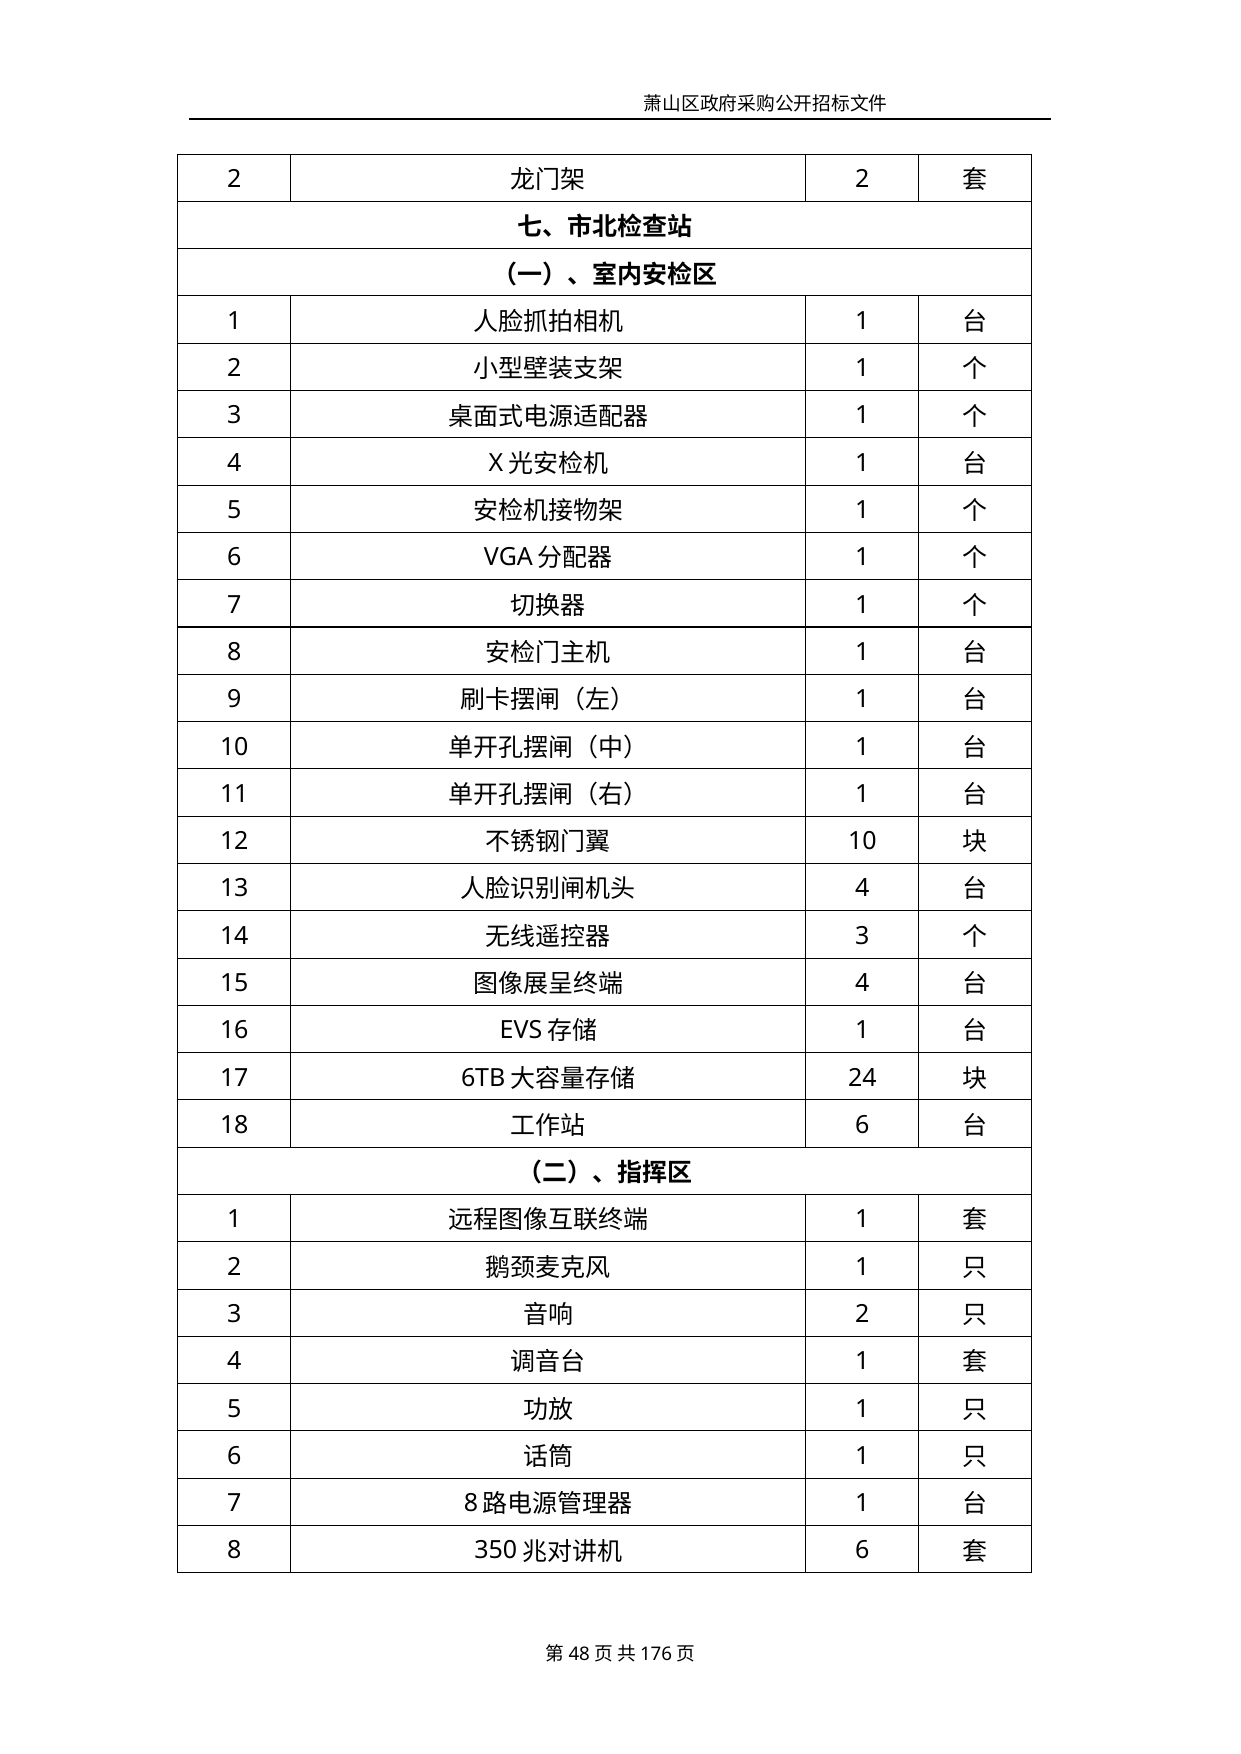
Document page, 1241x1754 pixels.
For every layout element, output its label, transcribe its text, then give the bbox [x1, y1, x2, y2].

table_cell 套 [919, 1195, 1031, 1241]
table_cell 1 [806, 722, 918, 768]
table_cell 5 [178, 1384, 290, 1430]
table_cell 无线遥控器 [291, 911, 805, 957]
table_cell 工作站 [291, 1100, 805, 1147]
table_cell 1 [806, 1006, 918, 1052]
table_cell 7 [178, 1479, 290, 1525]
table_cell 350兆对讲机 [291, 1526, 805, 1572]
table_cell 3 [806, 911, 918, 957]
table_cell 1 [806, 1384, 918, 1430]
table_cell 桌面式电源适配器 [291, 391, 805, 437]
table_cell 块 [919, 1053, 1031, 1099]
table_cell 2 [806, 1290, 918, 1336]
table_cell 4 [178, 438, 290, 484]
table_cell 1 [178, 296, 290, 343]
table_cell 1 [806, 1431, 918, 1478]
table_cell 2 [178, 1242, 290, 1288]
table_cell 1 [806, 628, 918, 674]
table_cell 台 [919, 722, 1031, 768]
table_cell 16 [178, 1006, 290, 1052]
table_cell 3 [178, 1290, 290, 1336]
table_cell 人脸识别闸机头 [291, 864, 805, 910]
table_cell 6TB大容量存储 [291, 1053, 805, 1099]
table_cell 1 [806, 675, 918, 721]
table_cell 1 [178, 1195, 290, 1241]
table_cell 台 [919, 628, 1031, 674]
table_cell 个 [919, 533, 1031, 579]
table_cell 块 [919, 817, 1031, 863]
table_cell 只 [919, 1290, 1031, 1336]
table_cell 1 [806, 1242, 918, 1288]
table_cell 个 [919, 486, 1031, 532]
table_cell 8 [178, 1526, 290, 1572]
table_cell 8 [178, 628, 290, 674]
table_cell 切换器 [291, 580, 805, 626]
table_cell 2 [806, 155, 918, 201]
table_cell 11 [178, 769, 290, 816]
table_cell 七、市北检查站 [178, 202, 1031, 248]
table_cell 人脸抓拍相机 [291, 296, 805, 343]
table_cell 1 [806, 486, 918, 532]
table_cell 音响 [291, 1290, 805, 1336]
table_cell 1 [806, 296, 918, 343]
table_cell 台 [919, 438, 1031, 484]
table_cell 5 [178, 486, 290, 532]
table_cell 台 [919, 296, 1031, 343]
table_cell 话筒 [291, 1431, 805, 1478]
table_cell 24 [806, 1053, 918, 1099]
table_cell 不锈钢门翼 [291, 817, 805, 863]
table_cell 单开孔摆闸（右） [291, 769, 805, 816]
table_cell 台 [919, 1006, 1031, 1052]
table_cell 4 [806, 864, 918, 910]
table_cell 套 [919, 1526, 1031, 1572]
table_cell 17 [178, 1053, 290, 1099]
table_cell 刷卡摆闸（左） [291, 675, 805, 721]
table_cell 安检门主机 [291, 628, 805, 674]
table_cell 1 [806, 769, 918, 816]
table_cell 功放 [291, 1384, 805, 1430]
table_cell 个 [919, 911, 1031, 957]
table_cell 调音台 [291, 1337, 805, 1383]
table_cell 2 [178, 344, 290, 390]
table_cell 远程图像互联终端 [291, 1195, 805, 1241]
table_cell 4 [178, 1337, 290, 1383]
table_cell 1 [806, 533, 918, 579]
table_cell 只 [919, 1242, 1031, 1288]
table_cell （二）、指挥区 [178, 1148, 1031, 1194]
table_cell 2 [178, 155, 290, 201]
table_cell 只 [919, 1431, 1031, 1478]
table_cell VGA分配器 [291, 533, 805, 579]
table_cell 单开孔摆闸（中） [291, 722, 805, 768]
table_cell （一）、室内安检区 [178, 249, 1031, 295]
table_cell 只 [919, 1384, 1031, 1430]
table_cell 15 [178, 959, 290, 1005]
table_cell 1 [806, 344, 918, 390]
table_cell 台 [919, 1479, 1031, 1525]
table_cell 个 [919, 344, 1031, 390]
table_cell 9 [178, 675, 290, 721]
table_cell 10 [178, 722, 290, 768]
table_cell X光安检机 [291, 438, 805, 484]
table_cell 6 [178, 533, 290, 579]
table_cell 1 [806, 391, 918, 437]
table_cell 1 [806, 438, 918, 484]
table_cell 1 [806, 580, 918, 626]
table_cell 8路电源管理器 [291, 1479, 805, 1525]
table_cell 1 [806, 1337, 918, 1383]
table_cell 台 [919, 675, 1031, 721]
table_cell 安检机接物架 [291, 486, 805, 532]
table_cell 个 [919, 580, 1031, 626]
table_cell 小型壁装支架 [291, 344, 805, 390]
table_cell 4 [806, 959, 918, 1005]
table_cell 6 [806, 1526, 918, 1572]
table_cell 台 [919, 864, 1031, 910]
table_cell 3 [178, 391, 290, 437]
table_cell 套 [919, 1337, 1031, 1383]
table_cell 6 [806, 1100, 918, 1147]
table_cell 套 [919, 155, 1031, 201]
table_cell 7 [178, 580, 290, 626]
table_cell 鹅颈麦克风 [291, 1242, 805, 1288]
table_cell EVS存储 [291, 1006, 805, 1052]
table_cell 龙门架 [291, 155, 805, 201]
table_cell 台 [919, 1100, 1031, 1147]
table_cell 18 [178, 1100, 290, 1147]
table_cell 台 [919, 959, 1031, 1005]
table_cell 1 [806, 1479, 918, 1525]
table_cell 1 [806, 1195, 918, 1241]
table_cell 6 [178, 1431, 290, 1478]
table_cell 13 [178, 864, 290, 910]
table_cell 14 [178, 911, 290, 957]
table_cell 12 [178, 817, 290, 863]
table_cell 10 [806, 817, 918, 863]
table_cell 个 [919, 391, 1031, 437]
table_cell 图像展呈终端 [291, 959, 805, 1005]
table_cell 台 [919, 769, 1031, 816]
